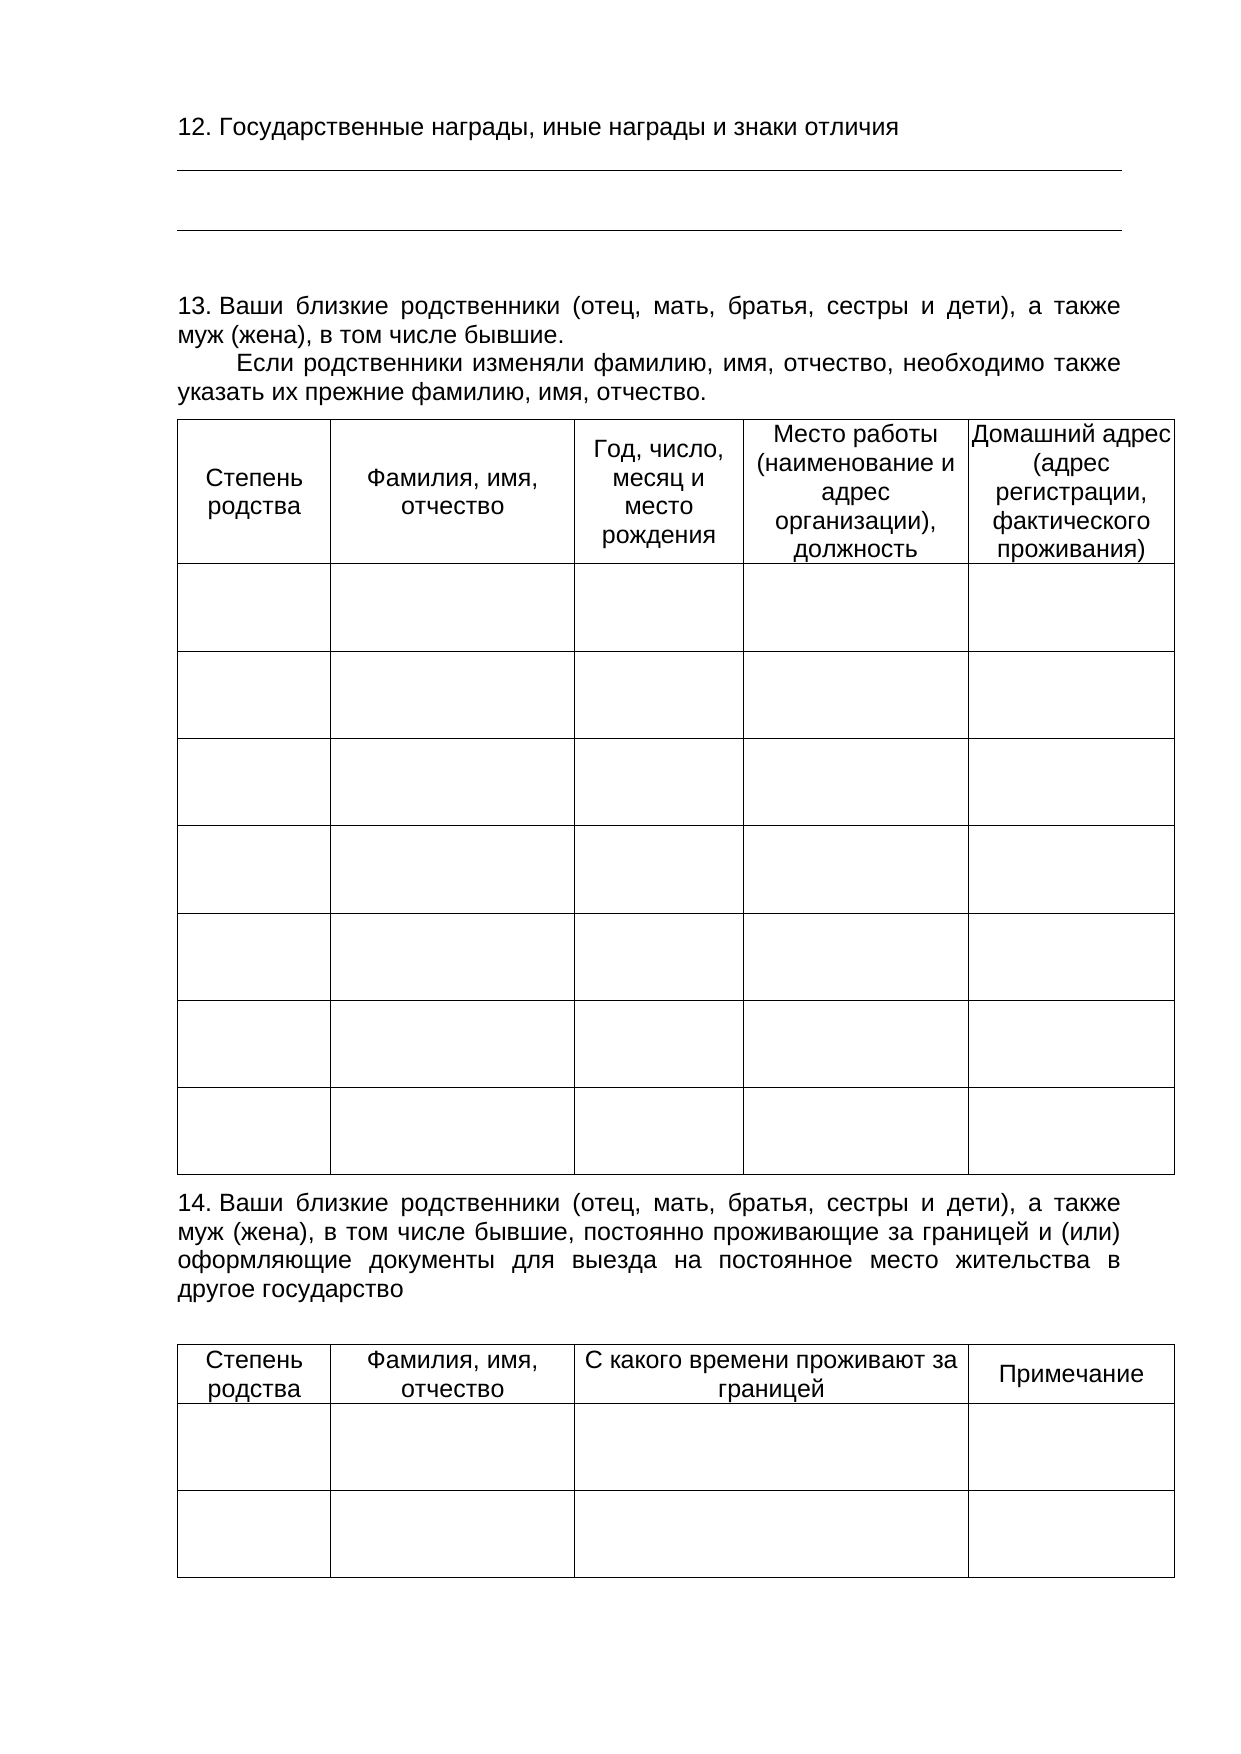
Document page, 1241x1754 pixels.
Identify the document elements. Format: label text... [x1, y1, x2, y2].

table_cell [575, 914, 743, 1000]
table_cell [331, 1001, 574, 1087]
table_cell [331, 914, 574, 1000]
table_cell [178, 652, 330, 738]
table_cell [331, 826, 574, 912]
table_cell [178, 1088, 330, 1174]
table_cell [744, 652, 968, 738]
table_cell [744, 1001, 968, 1087]
table_cell [178, 914, 330, 1000]
table_cell [744, 914, 968, 1000]
text 14. Ваши близкие родственники (отец, мать, братья, сестры и дети), а также муж (жена), в том числе бывшие, постоянно проживающие за границей и (или) оформляющие документы для выезда на постоянное место жительства в другое государство [177, 1188, 1122, 1303]
table_cell [744, 1088, 968, 1174]
table_cell [331, 564, 574, 651]
table_cell [331, 1404, 574, 1490]
table_cell [178, 826, 330, 912]
table_cell [178, 739, 330, 825]
table_cell [969, 914, 1174, 1000]
table_cell [744, 564, 968, 651]
table_cell [575, 1001, 743, 1087]
table_cell [331, 1088, 574, 1174]
table_header Год, число, месяц и место рождения [575, 420, 743, 563]
table_cell [178, 1001, 330, 1087]
table_cell [969, 1088, 1174, 1174]
table_cell [575, 564, 743, 651]
table_cell [575, 826, 743, 912]
table_cell [969, 1491, 1174, 1577]
table_cell [969, 739, 1174, 825]
table_header Примечание [969, 1345, 1174, 1403]
text Если родственники изменяли фамилию, имя, отчество, необходимо также указать их прежние фамилию, имя, отчество. [177, 348, 1122, 406]
table_header Домашний адрес (адрес регистрации, фактического проживания) [969, 420, 1174, 563]
table_cell [969, 826, 1174, 912]
text 13. Ваши близкие родственники (отец, мать, братья, сестры и дети), а также муж (жена), в том числе бывшие. [177, 291, 1122, 348]
table_header Фамилия, имя, отчество [331, 1345, 574, 1403]
table_cell [969, 652, 1174, 738]
table_cell [178, 1491, 330, 1577]
table_cell [969, 1404, 1174, 1490]
table_header Фамилия, имя, отчество [331, 420, 574, 563]
table_cell [331, 1491, 574, 1577]
table_cell [575, 1491, 968, 1577]
table_cell [969, 564, 1174, 651]
table_cell [178, 1404, 330, 1490]
table_cell [575, 1404, 968, 1490]
table_header Степень родства [178, 420, 330, 563]
table_cell [575, 652, 743, 738]
table_cell [331, 739, 574, 825]
table_cell [575, 739, 743, 825]
table_cell [575, 1088, 743, 1174]
table_cell [744, 826, 968, 912]
table_cell [331, 652, 574, 738]
table_cell [969, 1001, 1174, 1087]
table_cell [178, 564, 330, 651]
table_header С какого времени проживают за границей [575, 1345, 968, 1403]
table_cell [744, 739, 968, 825]
table_header Место работы (наименование и адрес организации), должность [744, 420, 968, 563]
text 12. Государственные награды, иные награды и знаки отличия [177, 112, 1122, 141]
table_header Степень родства [178, 1345, 330, 1403]
